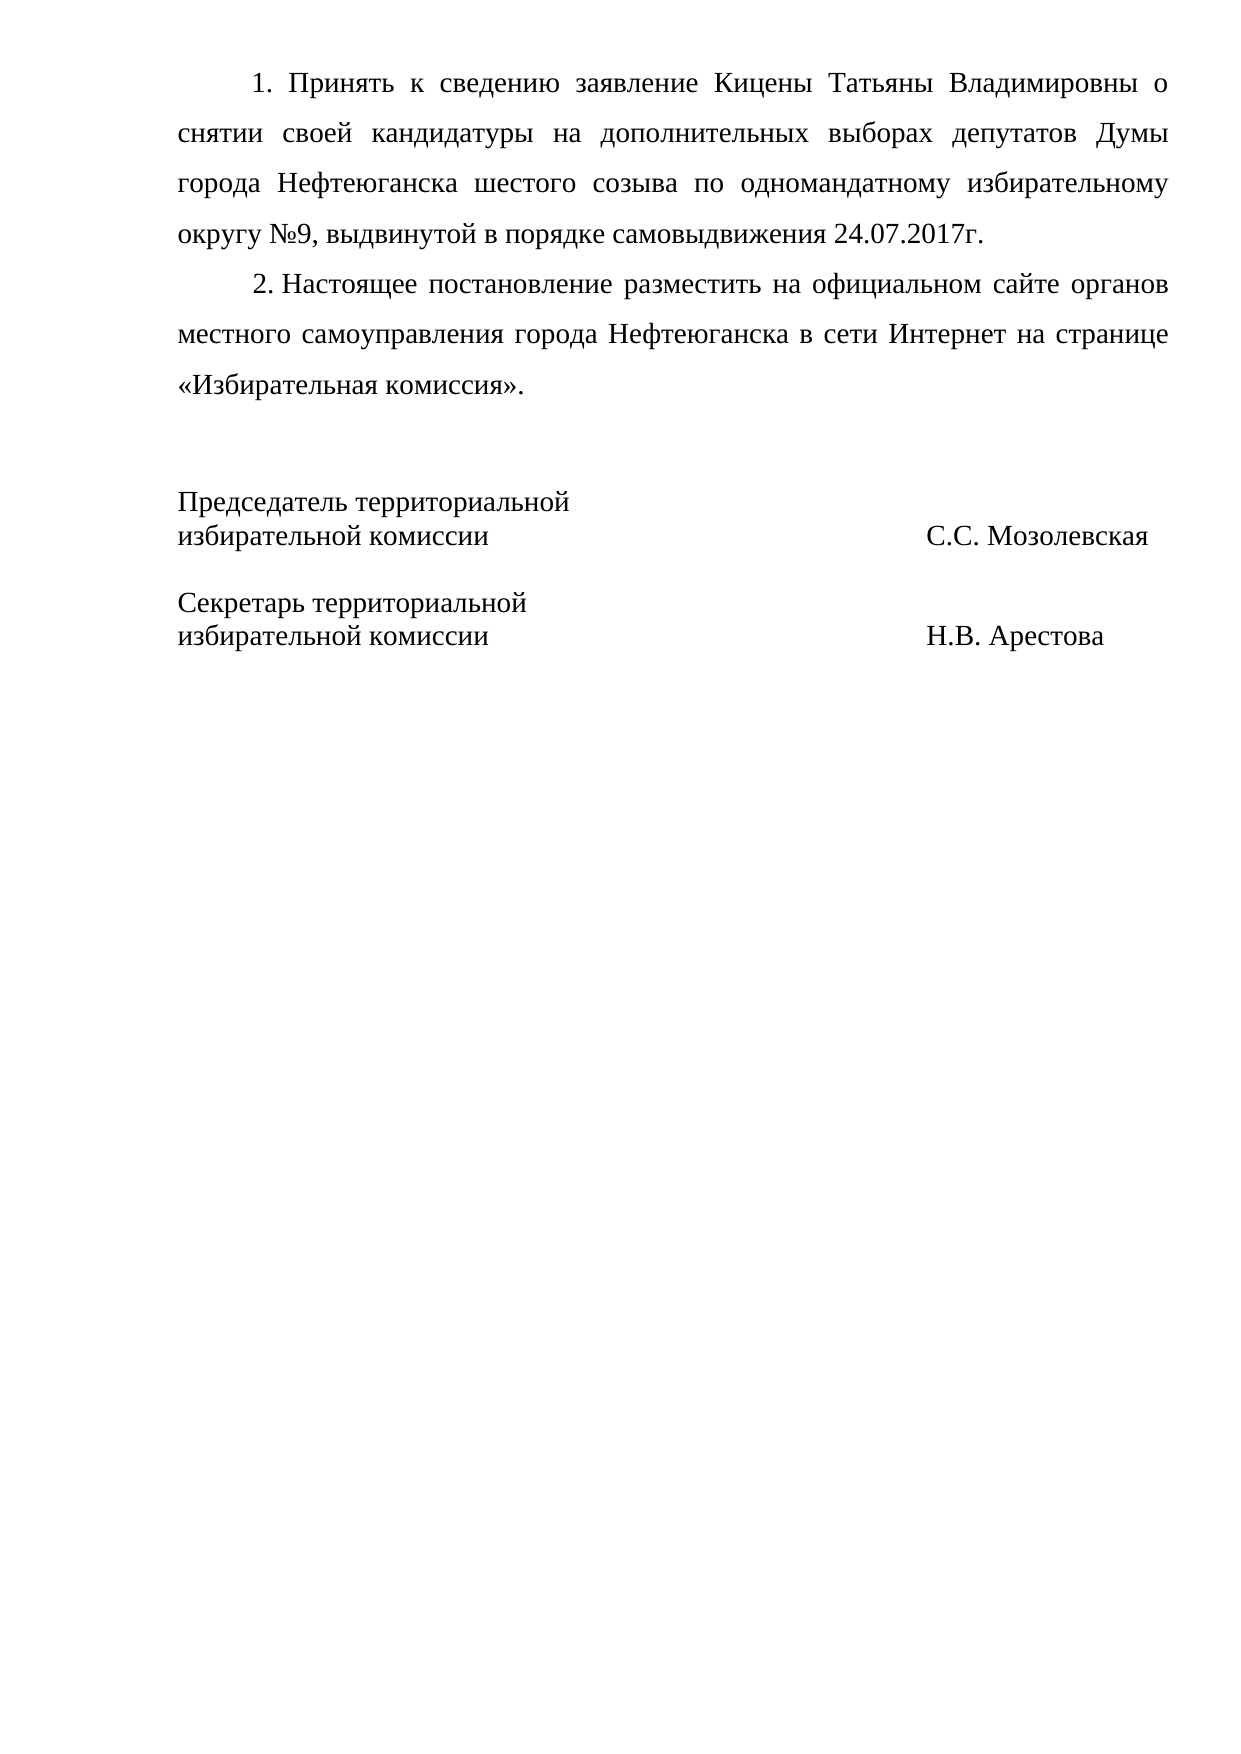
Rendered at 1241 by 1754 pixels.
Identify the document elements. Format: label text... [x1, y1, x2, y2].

text избирательной комиссии Н.В. Арестова [177, 618, 1169, 652]
text избирательной комиссии С.С. Мозолевская [177, 518, 1169, 551]
text 2. Настоящее постановление разместить на официальном сайте органов местного самоуправления города Нефтеюганска в сети Интернет на странице «Избирательная комиссия». [177, 266, 1169, 400]
text Председатель территориальной [177, 484, 1169, 518]
text Секретарь территориальной [177, 585, 1169, 618]
text 1. Принять к сведению заявление Кицены Татьяны Владимировны о снятии своей кандидатуры на дополнительных выборах депутатов Думы города Нефтеюганска шестого созыва по одномандатному избирательному округу №9, выдвинутой в порядке самовыдвижения 24.07.2017г. [177, 65, 1169, 249]
